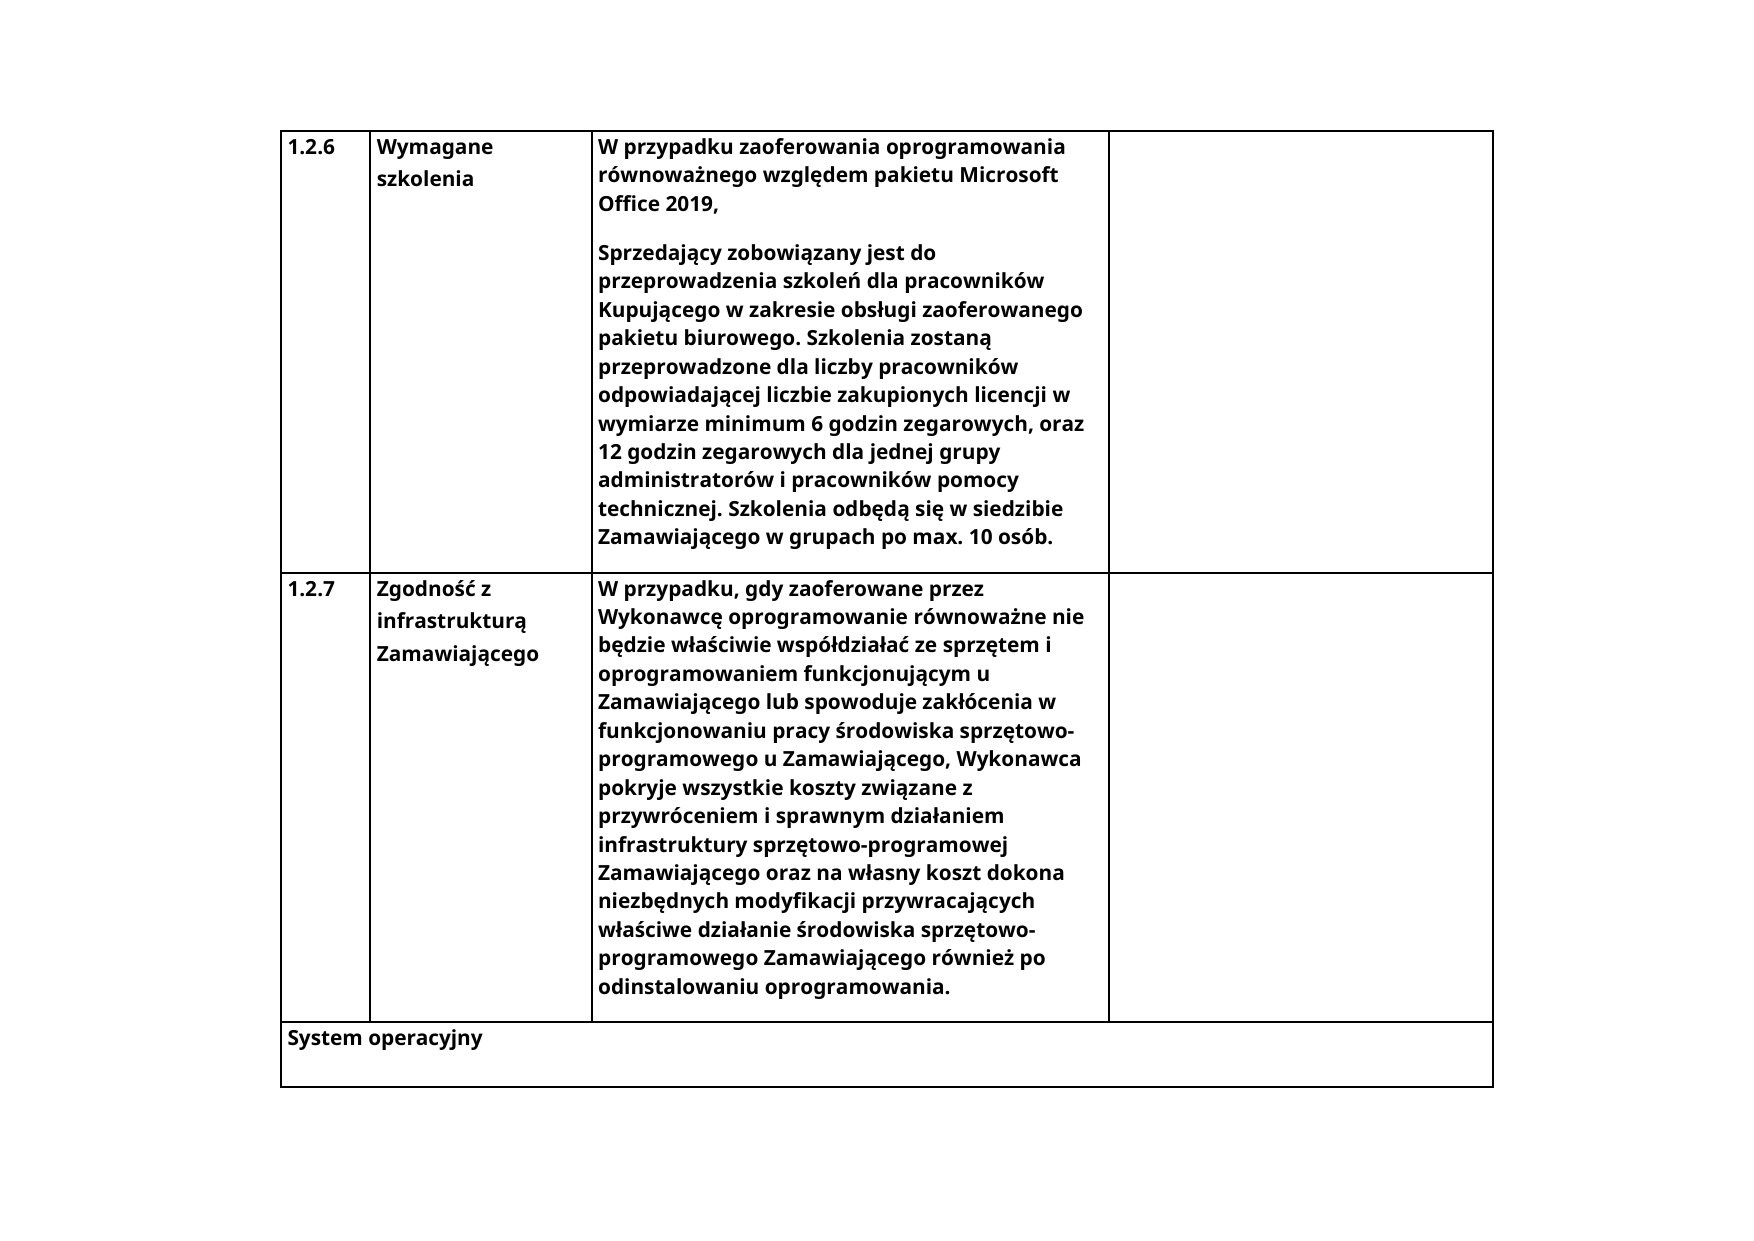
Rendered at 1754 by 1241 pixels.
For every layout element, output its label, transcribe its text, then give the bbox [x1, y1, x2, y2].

table_cell [1110, 132, 1492, 572]
table_cell Zgodność z infrastrukturą Zamawiającego [371, 574, 591, 1021]
table_cell [1110, 574, 1492, 1021]
table_cell 1.2.7 [282, 574, 369, 1021]
table_cell Wymagane szkolenia [371, 132, 591, 572]
table_cell System operacyjny [282, 1023, 1492, 1086]
table_cell 1.2.6 [282, 132, 369, 572]
table_cell W przypadku, gdy zaoferowane przez Wykonawcę oprogramowanie równoważne nie będzie właściwie współdziałać ze sprzętem i oprogramowaniem funkcjonującym u Zamawiającego lub spowoduje zakłócenia w funkcjonowaniu pracy środowiska sprzętowo-programowego u Zamawiającego, Wykonawca pokryje wszystkie koszty związane z przywróceniem i sprawnym działaniem infrastruktury sprzętowo-programowej Zamawiającego oraz na własny koszt dokona niezbędnych modyfikacji przywracających właściwe działanie środowiska sprzętowo-programowego Zamawiającego również po odinstalowaniu oprogramowania. [593, 574, 1108, 1021]
table_cell W przypadku zaoferowania oprogramowania równoważnego względem pakietu Microsoft Office 2019, Sprzedający zobowiązany jest do przeprowadzenia szkoleń dla pracowników Kupującego w zakresie obsługi zaoferowanego pakietu biurowego. Szkolenia zostaną przeprowadzone dla liczby pracowników odpowiadającej liczbie zakupionych licencji w wymiarze minimum 6 godzin zegarowych, oraz 12 godzin zegarowych dla jednej grupy administratorów i pracowników pomocy technicznej. Szkolenia odbędą się w siedzibie Zamawiającego w grupach po max. 10 osób. [593, 132, 1108, 572]
